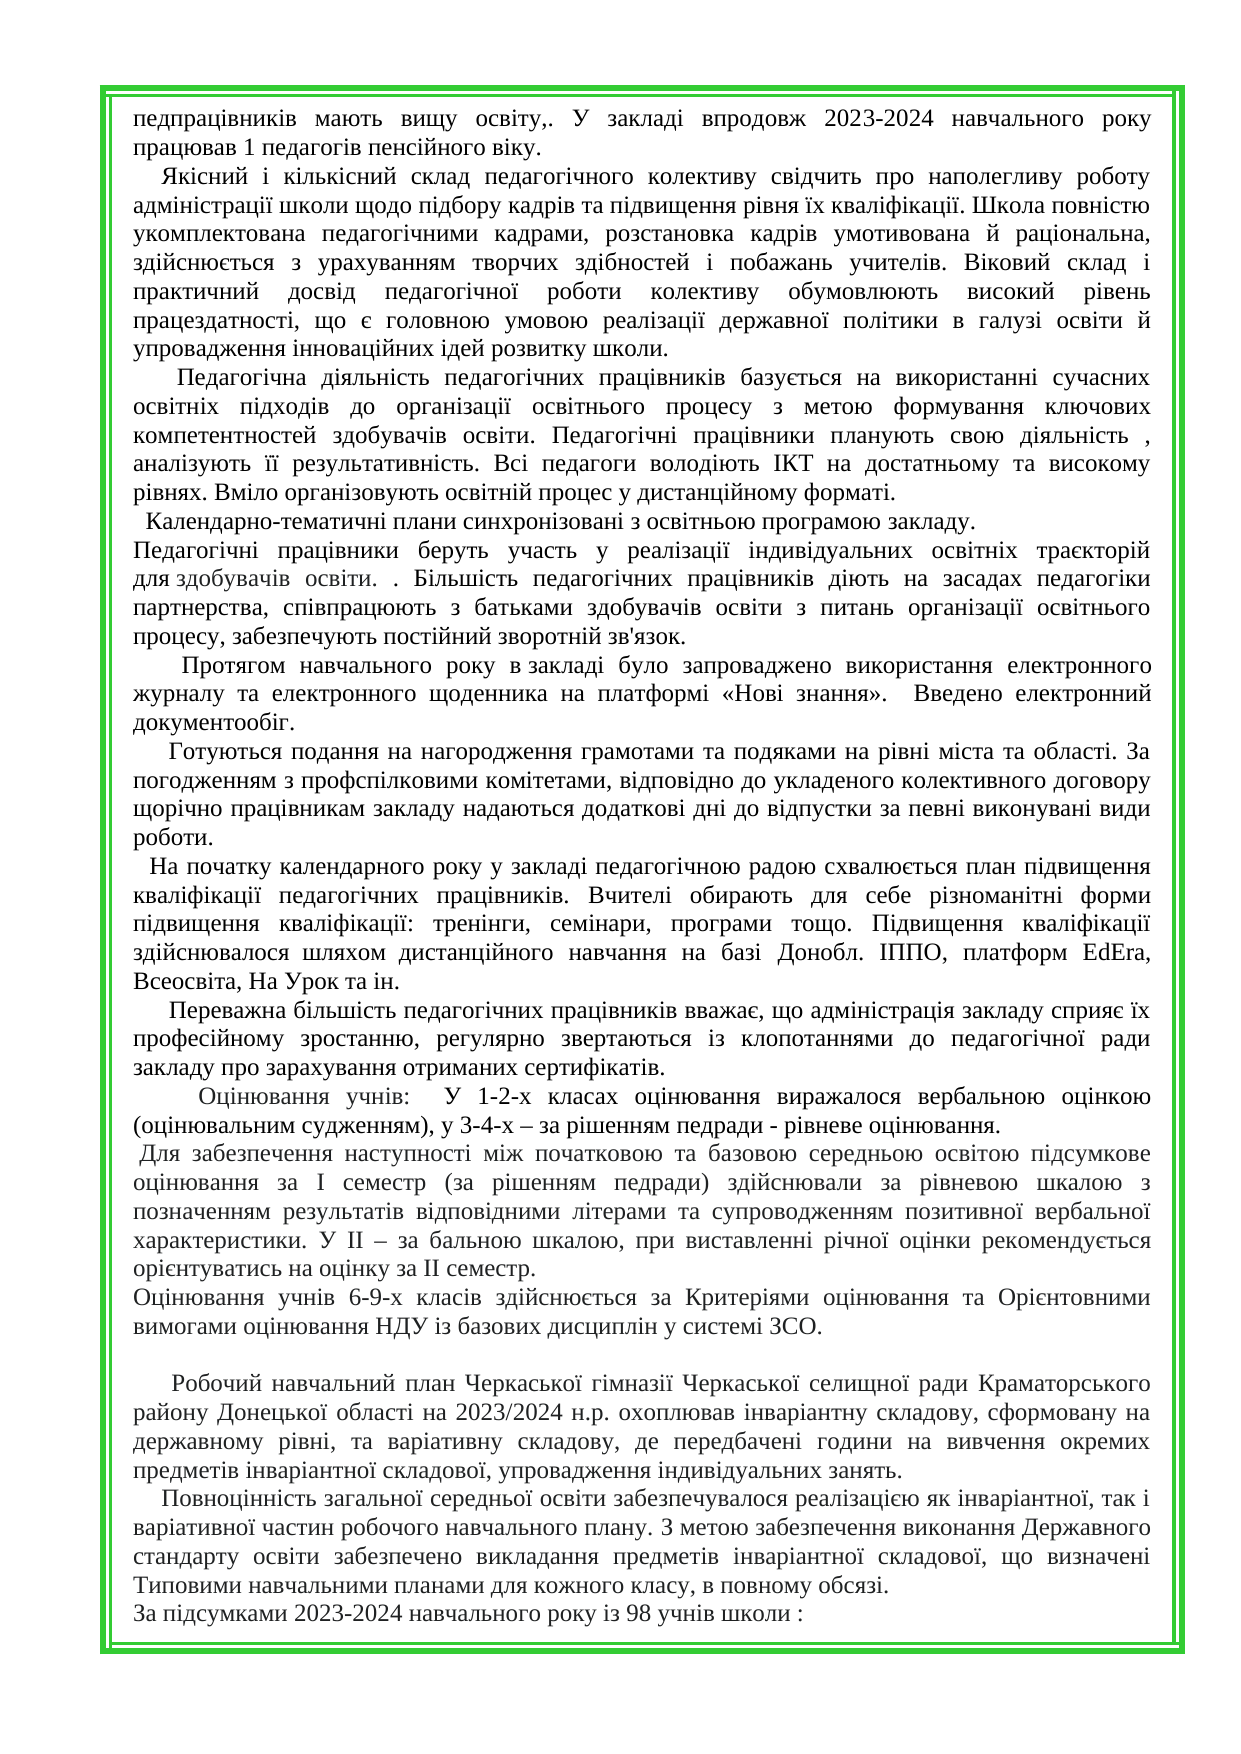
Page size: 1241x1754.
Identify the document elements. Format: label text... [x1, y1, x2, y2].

text Готуються подання на нагородження грамотами та подяками на рівні міста та області. За погодженням з профспілковими комітетами, відповідно до укладеного колективного договору щорічно працівникам закладу надаються додаткові дні до відпустки за певні виконувані види роботи. [133, 736, 1152, 851]
text Якісний і кількісний склад педагогічного колективу свідчить про наполегливу роботу адміністрації школи щодо підбору кадрів та підвищення рівня їх кваліфікації. Школа повністю укомплектована педагогічними кадрами, розстановка кадрів умотивована й раціональна, здійснюється з урахуванням творчих здібностей і побажань учителів. Віковий склад і практичний досвід педагогічної роботи колективу обумовлюють високий рівень працездатності, що є головною умовою реалізації державної політики в галузі освіти й упровадження інноваційних ідей розвитку школи. [133, 161, 1152, 362]
text Оцінювання учнів 6-9-х класів здійснюється за Критеріями оцінювання та Орієнтовними вимогами оцінювання НДУ із базових дисциплін у системі ЗСО. [133, 1282, 1152, 1340]
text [133, 103, 1152, 161]
text За підсумками 2023-2024 навчального року із 98 учнів школи : [133, 1598, 1152, 1627]
text Протягом навчального року в закладі було запроваджено використання електронного журналу та електронного щоденника на платформі «Нові знання». Введено електронний документообіг. [133, 650, 1152, 736]
text Оцінювання учнів: У 1-2-х класах оцінювання виражалося вербальною оцінкою (оцінювальним судженням), у 3-4-х – за рішенням педради - рівневе оцінювання. [133, 1081, 1152, 1138]
text Педагогічні працівники беруть участь у реалізації індивідуальних освітніх траєкторій для здобувачів освіти. . Більшість педагогічних працівників діють на засадах педагогіки партнерства, співпрацюють з батьками здобувачів освіти з питань організації освітнього процесу, забезпечують постійний зворотній зв'язок. [133, 535, 1152, 650]
text Повноцінність загальної середньої освіти забезпечувалося реалізацією як інваріантної, так і варіативної частин робочого навчального плану. З метою забезпечення виконання Державного стандарту освіти забезпечено викладання предметів інваріантної складової, що визначені Типовими навчальними планами для кожного класу, в повному обсязі. [133, 1483, 1152, 1598]
text Для забезпечення наступності між початковою та базовою середньою освітою підсумкове оцінювання за І семестр (за рішенням педради) здійснювали за рівневою шкалою з позначенням результатів відповідними літерами та супроводженням позитивної вербальної характеристики. У ІІ – за бальною шкалою, при виставленні річної оцінки рекомендується орієнтуватись на оцінку за ІІ семестр. [133, 1138, 1152, 1282]
text Робочий навчальний план Черкаської гімназії Черкаської селищної ради Краматорського району Донецької області на 2023/2024 н.р. охоплював інваріантну складову, сформовану на державному рівні, та варіативну складову, де передбачені години на вивчення окремих предметів інваріантної складової, упровадження індивідуальних занять. [133, 1368, 1152, 1483]
text Календарно-тематичні плани синхронізовані з освітньою програмою закладу. [133, 506, 1152, 535]
text Педагогічна діяльність педагогічних працівників базується на використанні сучасних освітніх підходів до організації освітнього процесу з метою формування ключових компетентностей здобувачів освіти. Педагогічні працівники планують свою діяльність , аналізують її результативність. Всі педагоги володіють ІКТ на достатньому та високому рівнях. Вміло організовують освітній процес у дистанційному форматі. [133, 362, 1152, 506]
text Переважна більшість педагогічних працівників вважає, що адміністрація закладу сприяє їх професійному зростанню, регулярно звертаються із клопотаннями до педагогічної ради закладу про зарахування отриманих сертифікатів. [133, 995, 1152, 1081]
text На початку календарного року у закладі педагогічною радою схвалюється план підвищення кваліфікації педагогічних працівників. Вчителі обирають для себе різноманітні форми підвищення кваліфікації: тренінги, семінари, програми тощо. Підвищення кваліфікації здійснювалося шляхом дистанційного навчання на базі Донобл. ІППО, платформ EdEra, Всеосвіта, На Урок та ін. [133, 851, 1152, 995]
